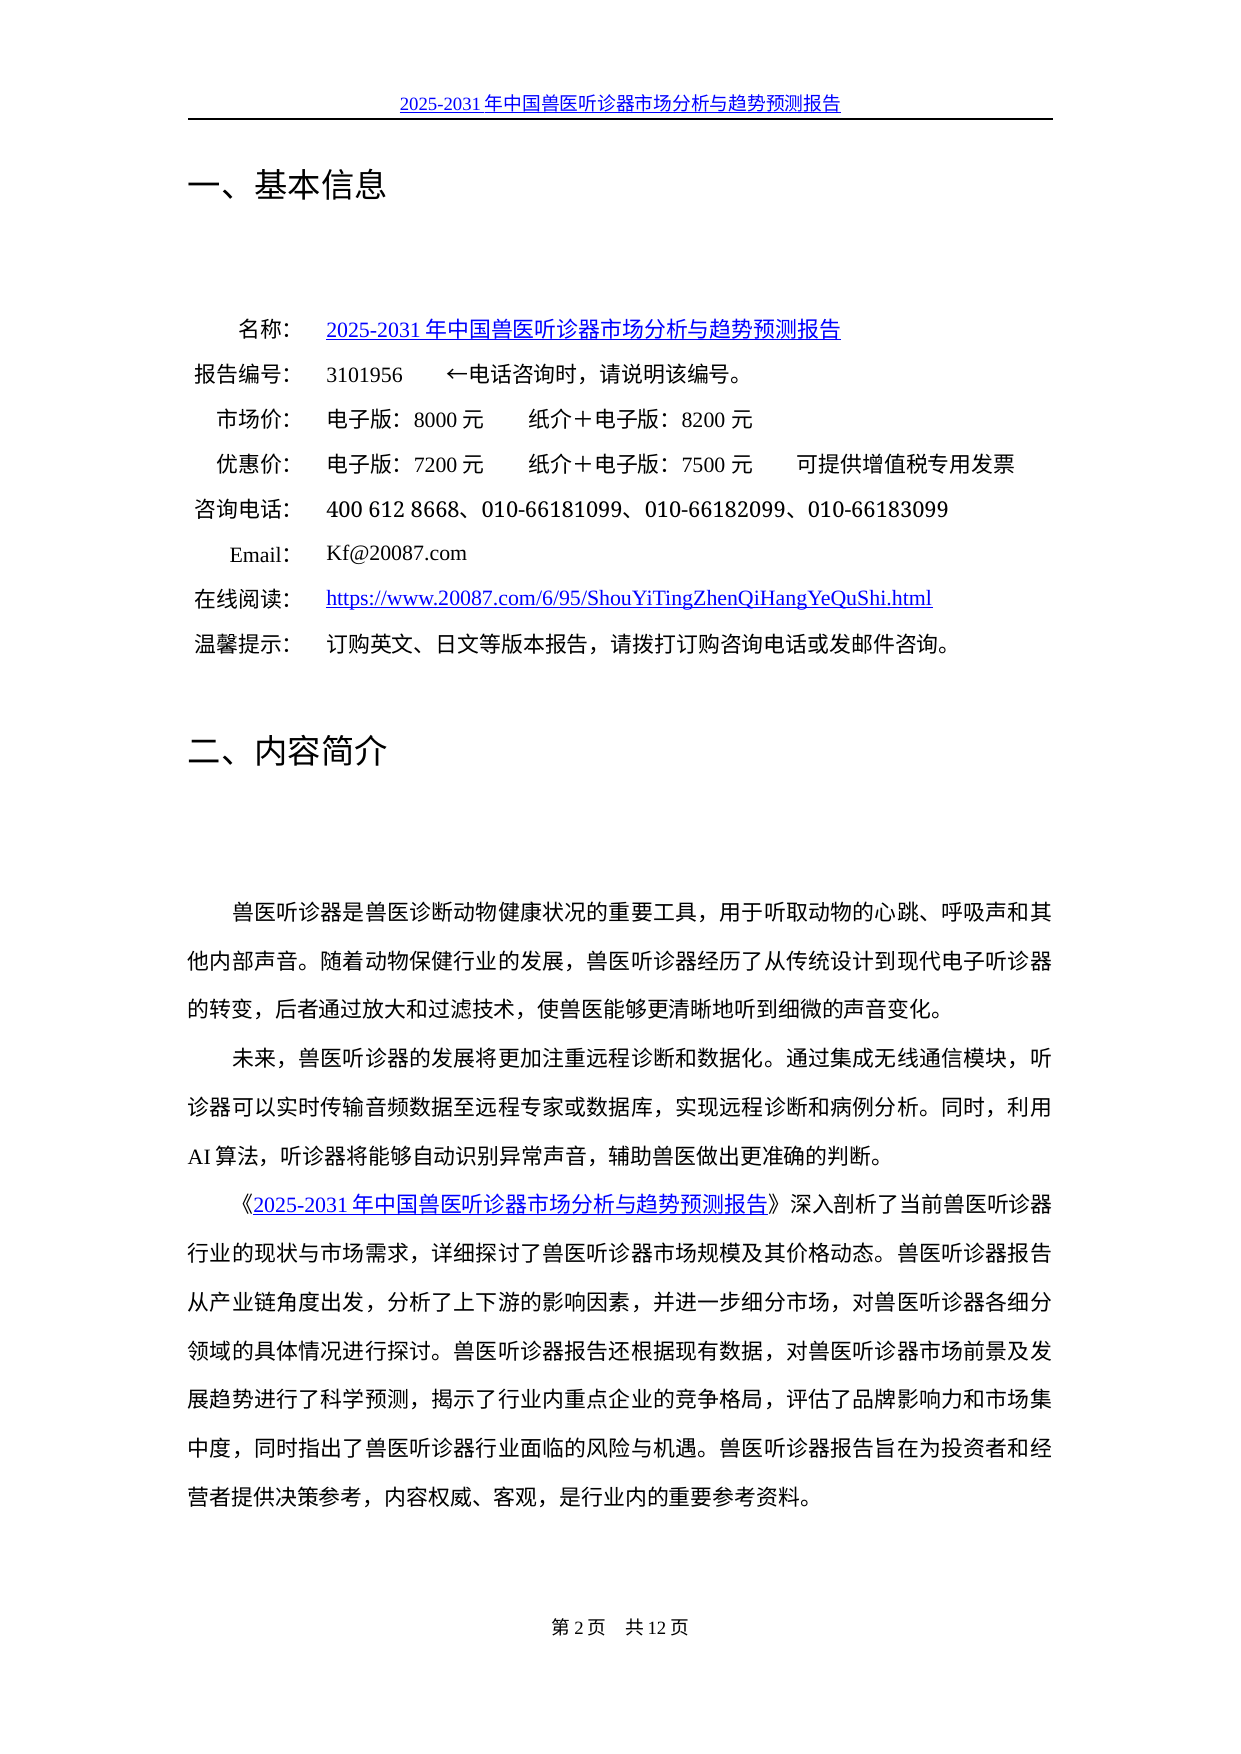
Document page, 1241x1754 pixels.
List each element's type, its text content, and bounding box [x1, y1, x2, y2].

table_header 2025-2031年中国兽医听诊器市场分析与趋势预测报告 [315, 312, 1073, 357]
table_cell 优惠价： [167, 447, 315, 492]
table_cell 在线阅读： [167, 582, 315, 627]
table_cell 报告编号： [167, 357, 315, 402]
table_cell 3101956 ←电话咨询时，请说明该编号。 [315, 357, 1073, 402]
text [187, 894, 1053, 1512]
table_cell [315, 582, 1073, 627]
table_cell 电子版：7200 元 纸介＋电子版：7500 元 可提供增值税专用发票 [315, 447, 1073, 492]
table_cell 400 612 8668、010-66181099、010-66182099、010-66183099 [315, 492, 1073, 537]
title 一、基本信息 [187, 150, 1053, 215]
table_header 名称： [167, 312, 315, 357]
table_cell 订购英文、日文等版本报告，请拨打订购咨询电话或发邮件咨询。 [315, 627, 1073, 672]
table_cell 温馨提示： [167, 627, 315, 672]
table_cell Email： [167, 537, 315, 582]
title 二、内容简介 [187, 717, 1053, 782]
table_cell Kf@20087.com [315, 537, 1073, 582]
table_cell 电子版：8000 元 纸介＋电子版：8200 元 [315, 402, 1073, 447]
table_cell 咨询电话： [167, 492, 315, 537]
table_cell 市场价： [167, 402, 315, 447]
